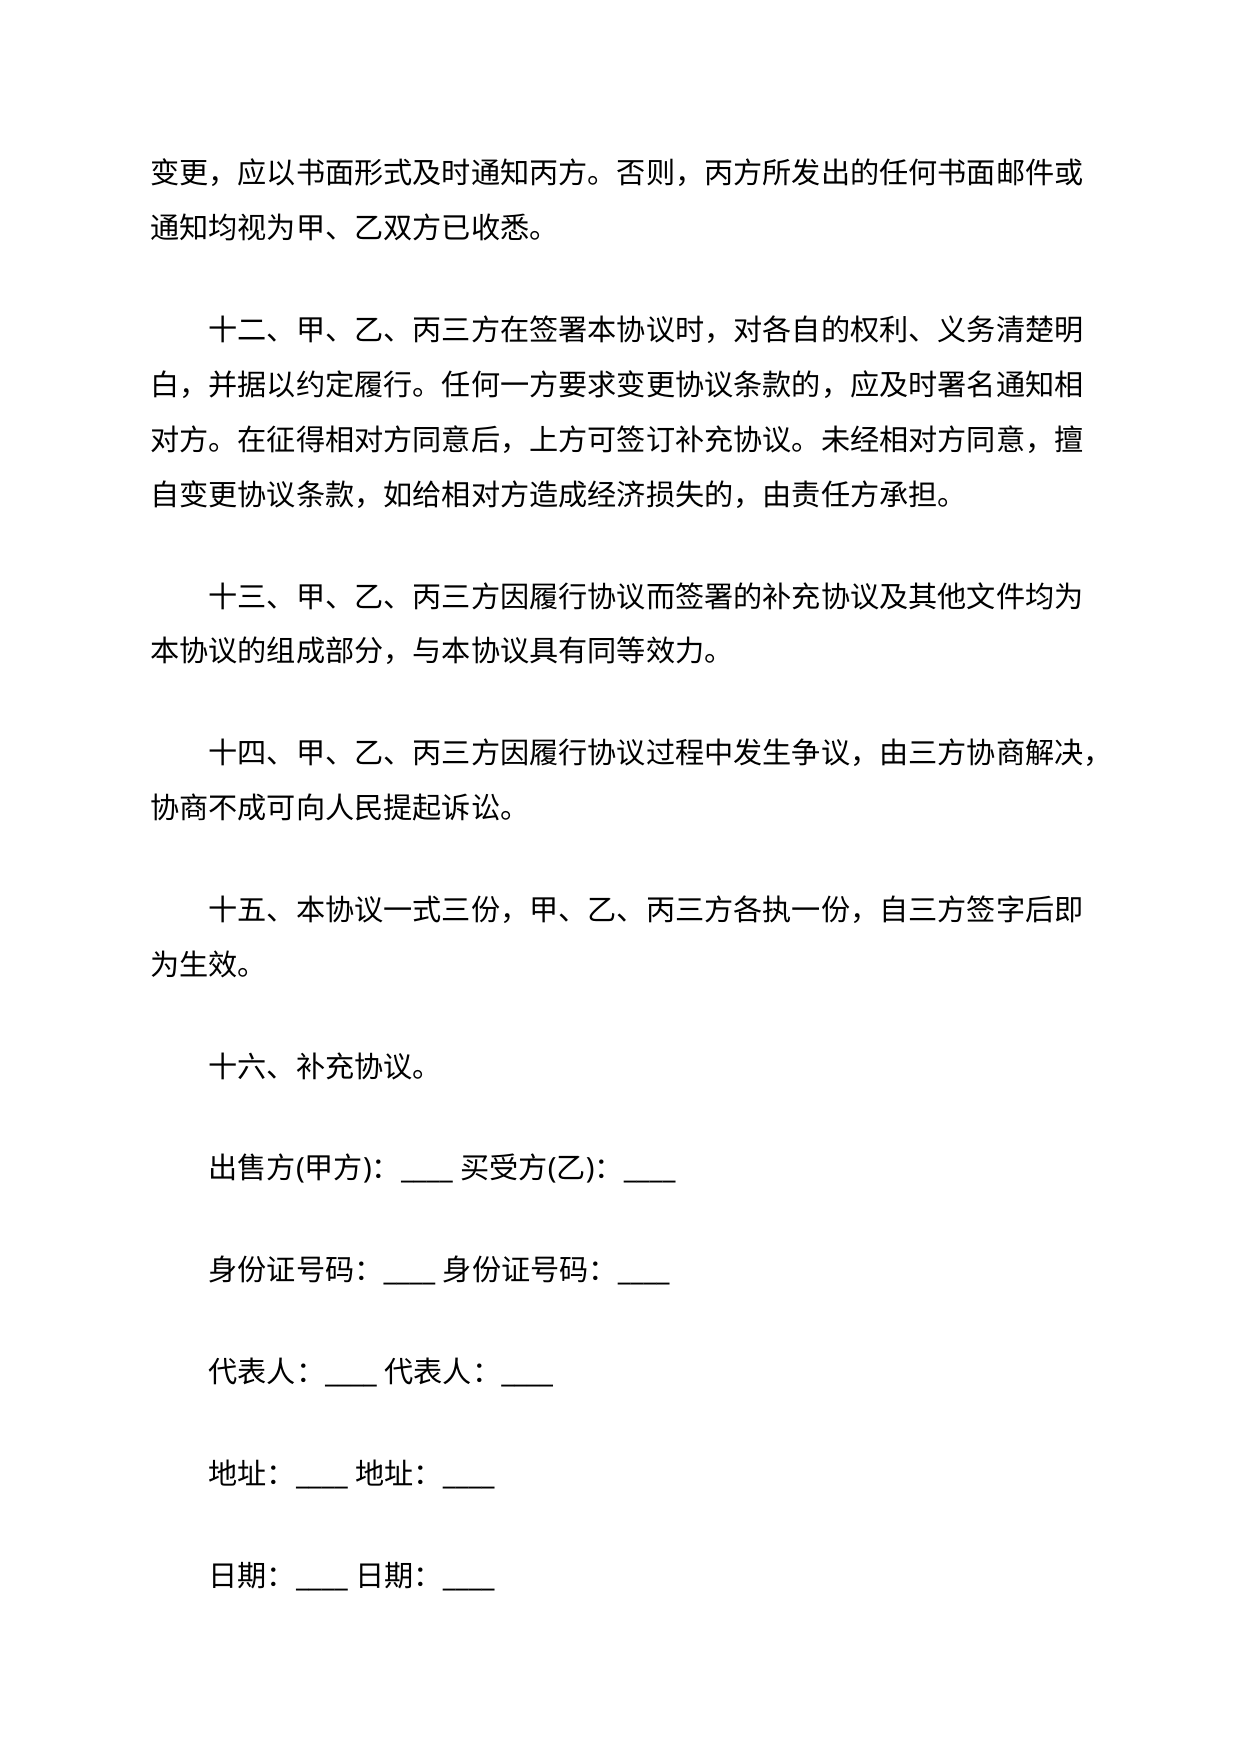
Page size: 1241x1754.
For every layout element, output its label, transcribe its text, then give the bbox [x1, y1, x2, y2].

text 十五、本协议一式三份，甲、乙、丙三方各执一份，自三方签字后即为生效。 [150, 886, 1090, 984]
text 十六、补充协议。 [150, 1043, 1090, 1085]
text 十四、甲、乙、丙三方因履行协议过程中发生争议，由三方协商解决，协商不成可向人民提起诉讼。 [150, 730, 1090, 827]
text 十二、甲、乙、丙三方在签署本协议时，对各自的权利、义务清楚明白，并据以约定履行。任何一方要求变更协议条款的，应及时署名通知相对方。在征得相对方同意后，上方可签订补充协议。未经相对方同意，擅自变更协议条款，如给相对方造成经济损失的，由责任方承担。 [150, 307, 1090, 514]
text 代表人：____ 代表人：____ [150, 1349, 1090, 1391]
text 出售方(甲方)：____ 买受方(乙)：____ [150, 1145, 1090, 1187]
text 日期：____ 日期：____ [150, 1553, 1090, 1595]
text 地址：____ 地址：____ [150, 1451, 1090, 1493]
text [150, 150, 1090, 247]
text 身份证号码：____ 身份证号码：____ [150, 1247, 1090, 1289]
text 十三、甲、乙、丙三方因履行协议而签署的补充协议及其他文件均为本协议的组成部分，与本协议具有同等效力。 [150, 573, 1090, 670]
